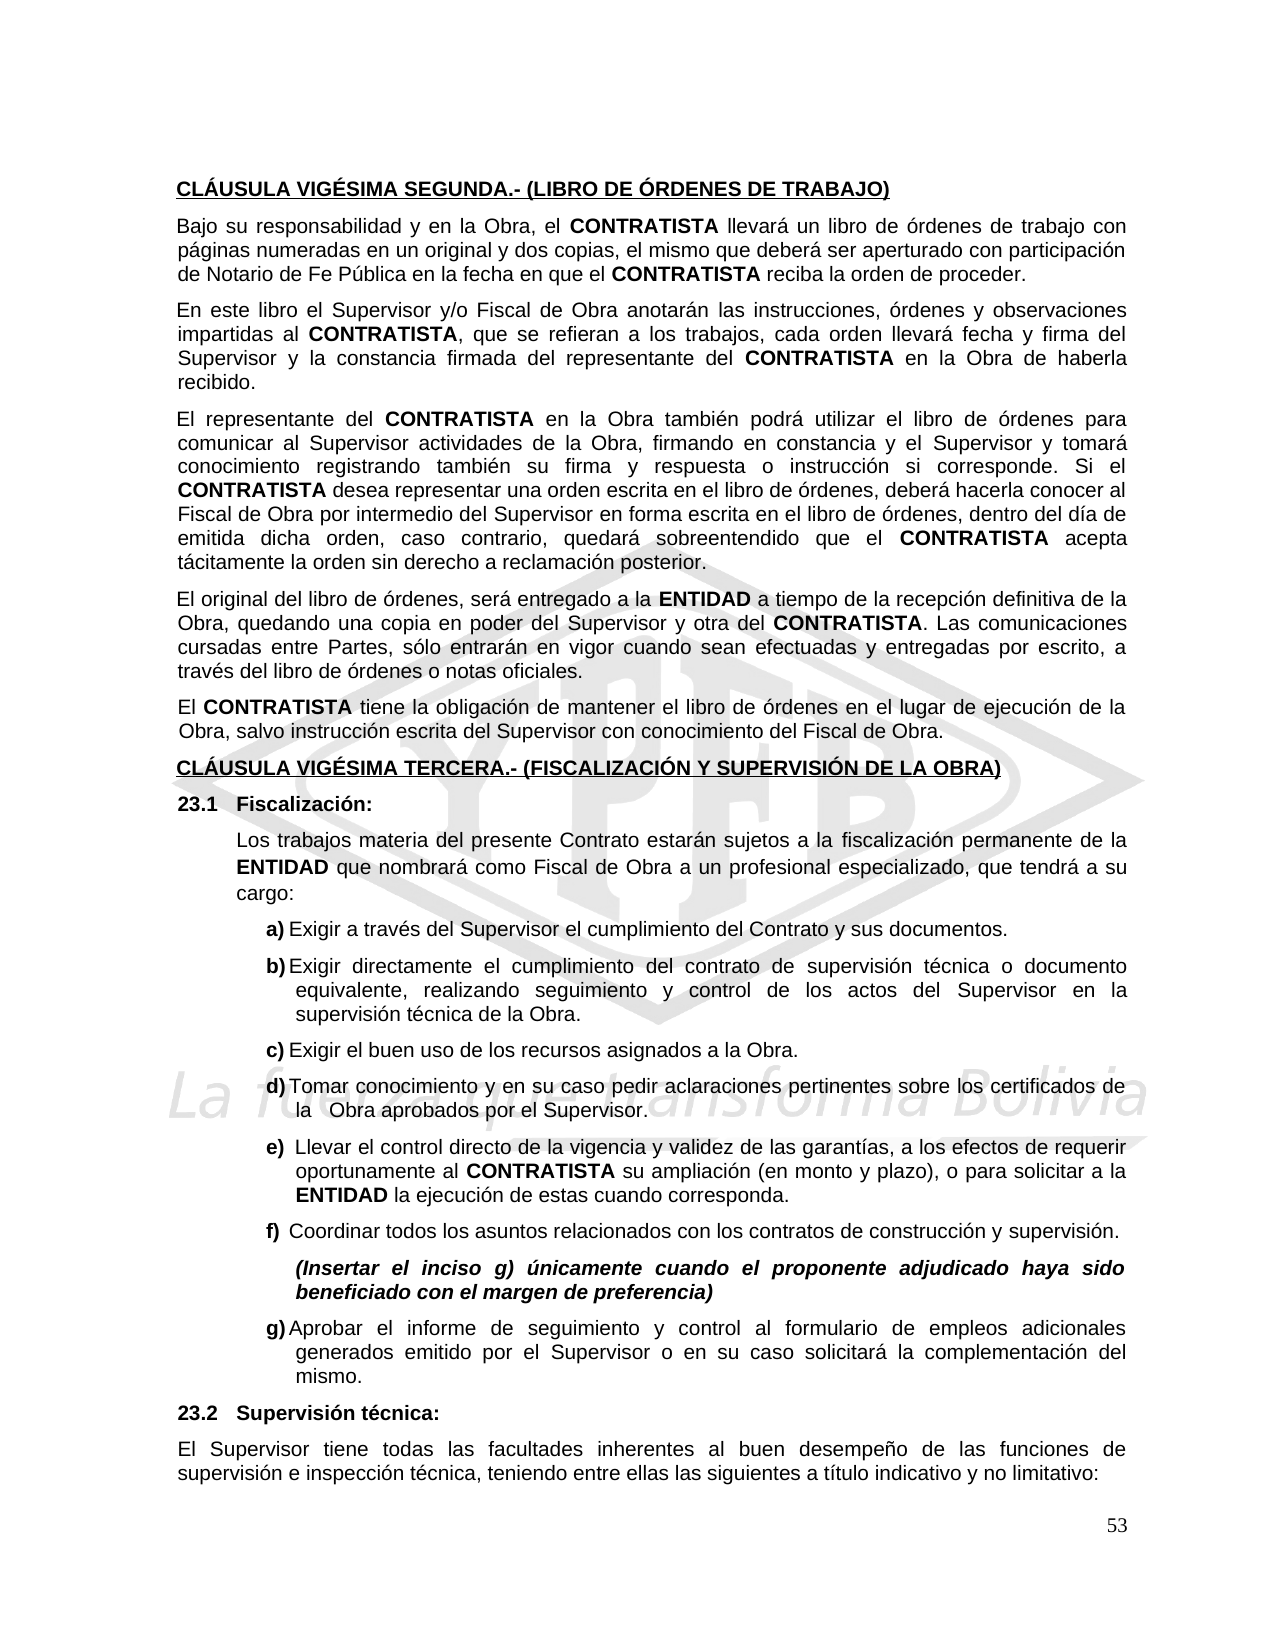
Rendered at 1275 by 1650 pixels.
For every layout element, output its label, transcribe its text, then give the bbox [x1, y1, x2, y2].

list Exigir directamente el cumplimiento del contrato de supervisión técnica o documento equivalente, realizando seguimiento y control de los actos del Supervisor en la supervisión técnica de la Obra. [266, 953, 1127, 1025]
text Bajo su responsabilidad y en la Obra, el CONTRATISTA llevará un libro de órdenes de trabajo con páginas numeradas en un original y dos copias, el mismo que deberá ser aperturado con participación de Notario de Fe Pública en la fecha en que el CONTRATISTA reciba la orden de proceder. [176, 214, 1127, 286]
text 23.1 Fiscalización: [177, 792, 1127, 816]
text El CONTRATISTA tiene la obligación de mantener el libro de órdenes en el lugar de ejecución de la Obra, salvo instrucción escrita del Supervisor con conocimiento del Fiscal de Obra. [177, 695, 1127, 743]
text 23.2 Supervisión técnica: [177, 1400, 1127, 1424]
list Coordinar todos los asuntos relacionados con los contratos de construcción y supervisión. [266, 1219, 1127, 1243]
list Llevar el control directo de la vigencia y validez de las garantías, a los efectos de requerir oportunamente al CONTRATISTA su ampliación (en monto y plazo), o para solicitar a la ENTIDAD la ejecución de estas cuando corresponda. [266, 1135, 1127, 1207]
text (Insertar el inciso g) únicamente cuando el proponente adjudicado haya sido beneficiado con el margen de preferencia) [295, 1256, 1127, 1303]
list Exigir a través del Supervisor el cumplimiento del Contrato y sus documentos. [266, 917, 1127, 941]
list Exigir el buen uso de los recursos asignados a la Obra. [266, 1038, 1127, 1062]
text El Supervisor tiene todas las facultades inherentes al buen desempeño de las funciones de supervisión e inspección técnica, teniendo entre ellas las siguientes a título indicativo y no limitativo: [177, 1437, 1127, 1485]
list Aprobar el informe de seguimiento y control al formulario de empleos adicionales generados emitido por el Supervisor o en su caso solicitará la complementación del mismo. [266, 1316, 1127, 1388]
list Tomar conocimiento y en su caso pedir aclaraciones pertinentes sobre los certificados de la Obra aprobados por el Supervisor. [266, 1074, 1127, 1122]
text En este libro el Supervisor y/o Fiscal de Obra anotarán las instrucciones, órdenes y observaciones impartidas al CONTRATISTA, que se refieran a los trabajos, cada orden llevará fecha y firma del Supervisor y la constancia firmada del representante del CONTRATISTA en la Obra de haberla recibido. [176, 298, 1127, 394]
text El original del libro de órdenes, será entregado a la ENTIDAD a tiempo de la recepción definitiva de la Obra, quedando una copia en poder del Supervisor y otra del CONTRATISTA. Las comunicaciones cursadas entre Partes, sólo entrarán en vigor cuando sean efectuadas y entregadas por escrito, a través del libro de órdenes o notas oficiales. [176, 587, 1127, 682]
text CLÁUSULA VIGÉSIMA TERCERA.- (FISCALIZACIÓN Y SUPERVISIÓN DE LA OBRA) [176, 755, 1127, 779]
text El representante del CONTRATISTA en la Obra también podrá utilizar el libro de órdenes para comunicar al Supervisor actividades de la Obra, firmando en constancia y el Supervisor y tomará conocimiento registrando también su firma y respuesta o instrucción si corresponde. Si el CONTRATISTA desea representar una orden escrita en el libro de órdenes, deberá hacerla conocer al Fiscal de Obra por intermedio del Supervisor en forma escrita en el libro de órdenes, dentro del día de emitida dicha orden, caso contrario, quedará sobreentendido que el CONTRATISTA acepta tácitamente la orden sin derecho a reclamación posterior. [176, 406, 1127, 574]
text Los trabajos materia del presente Contrato estarán sujetos a la fiscalización permanente de la ENTIDAD que nombrará como Fiscal de Obra a un profesional especializado, que tendrá a su cargo: [177, 828, 1127, 904]
text CLÁUSULA VIGÉSIMA SEGUNDA.- (LIBRO DE ÓRDENES DE TRABAJO) [176, 177, 1127, 201]
